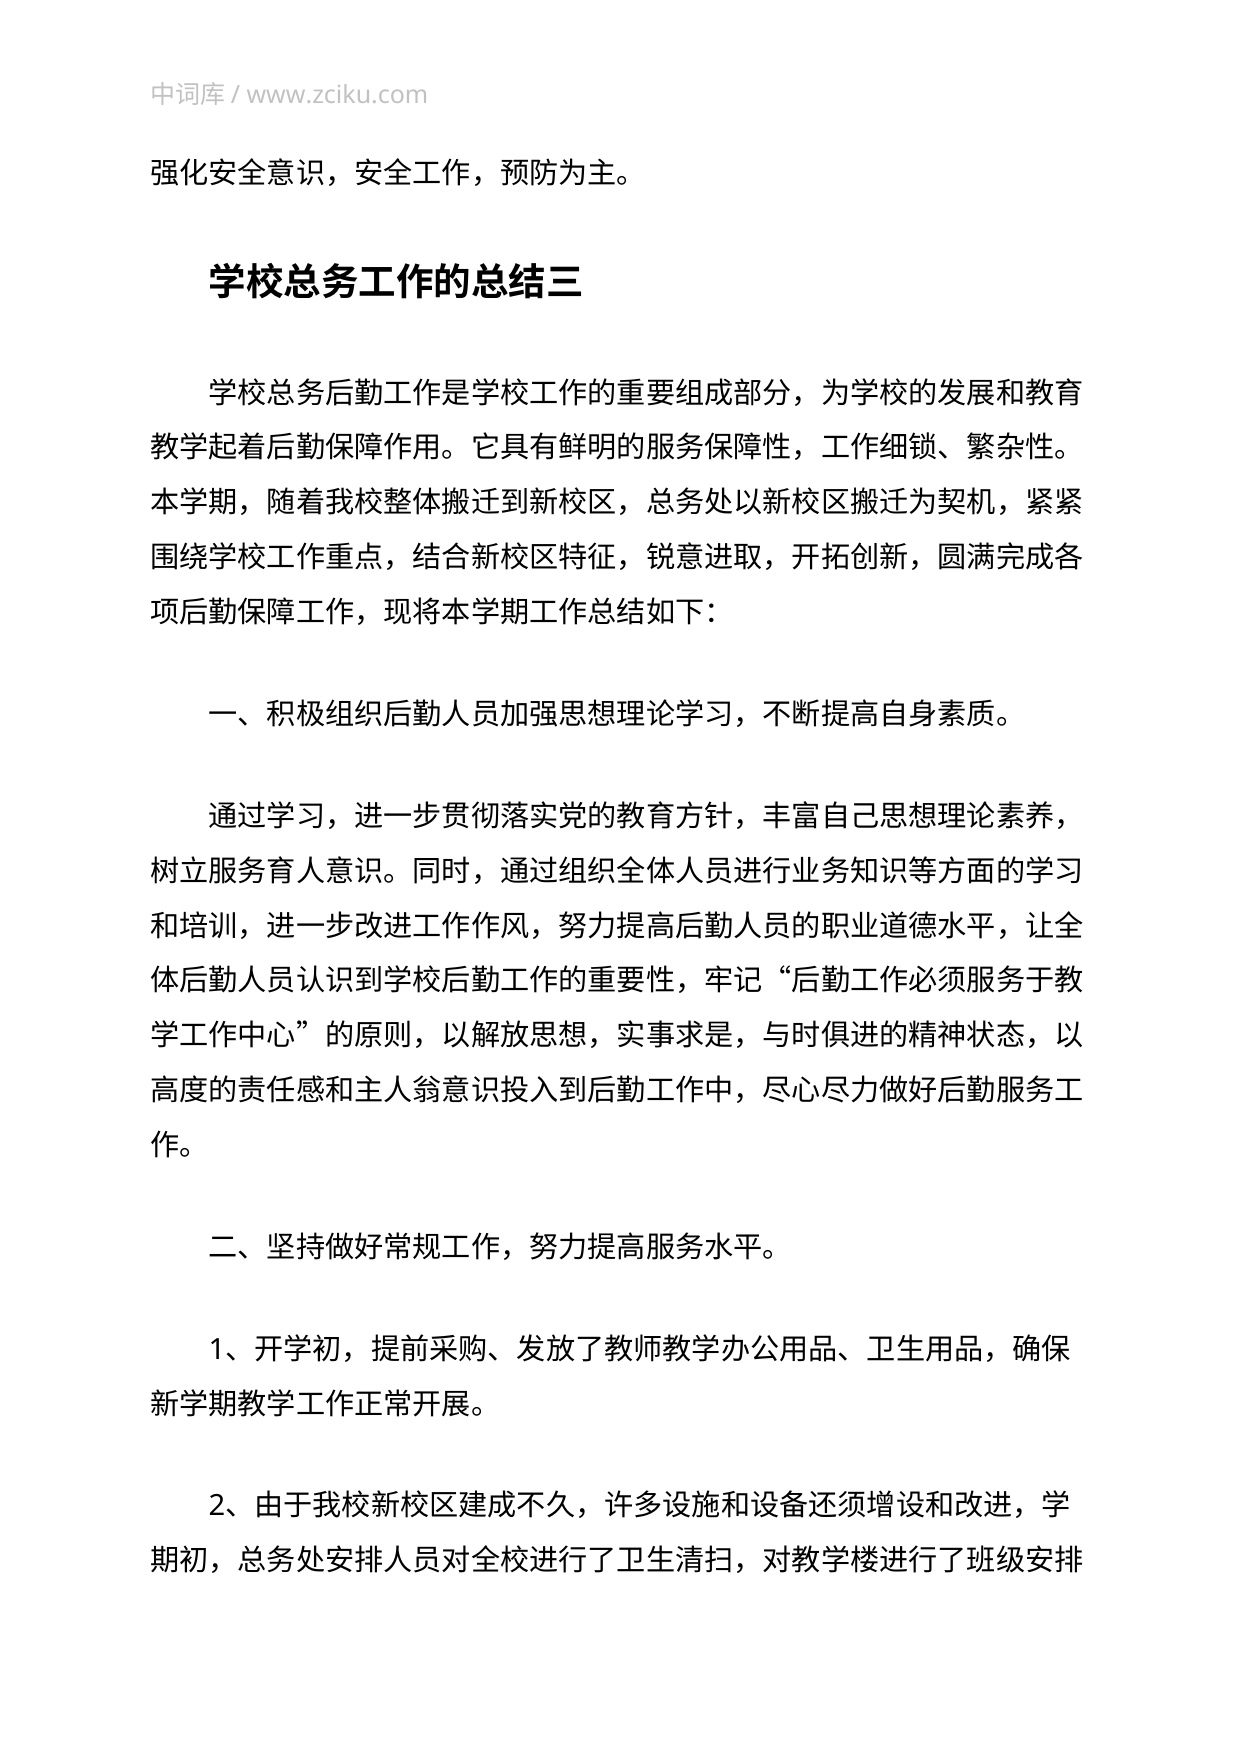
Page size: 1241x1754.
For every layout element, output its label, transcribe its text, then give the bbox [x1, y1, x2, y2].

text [150, 1482, 1090, 1579]
text 1、开学初，提前采购、发放了教师教学办公用品、卫生用品，确保新学期教学工作正常开展。 [150, 1325, 1090, 1422]
text 二、坚持做好常规工作，努力提高服务水平。 [150, 1223, 1090, 1266]
text 学校总务工作的总结三 [150, 252, 1090, 306]
text 通过学习，进一步贯彻落实党的教育方针，丰富自己思想理论素养，树立服务育人意识。同时，通过组织全体人员进行业务知识等方面的学习和培训，进一步改进工作作风，努力提高后勤人员的职业道德水平，让全体后勤人员认识到学校后勤工作的重要性，牢记“后勤工作必须服务于教学工作中心”的原则，以解放思想，实事求是，与时俱进的精神状态，以高度的责任感和主人翁意识投入到后勤工作中，尽心尽力做好后勤服务工作。 [150, 792, 1090, 1164]
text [150, 150, 1090, 192]
text 学校总务后勤工作是学校工作的重要组成部分，为学校的发展和教育教学起着后勤保障作用。它具有鲜明的服务保障性，工作细锁、繁杂性。本学期，随着我校整体搬迁到新校区，总务处以新校区搬迁为契机，紧紧围绕学校工作重点，结合新校区特征，锐意进取，开拓创新，圆满完成各项后勤保障工作，现将本学期工作总结如下： [150, 369, 1090, 631]
text 一、积极组织后勤人员加强思想理论学习，不断提高自身素质。 [150, 691, 1090, 733]
